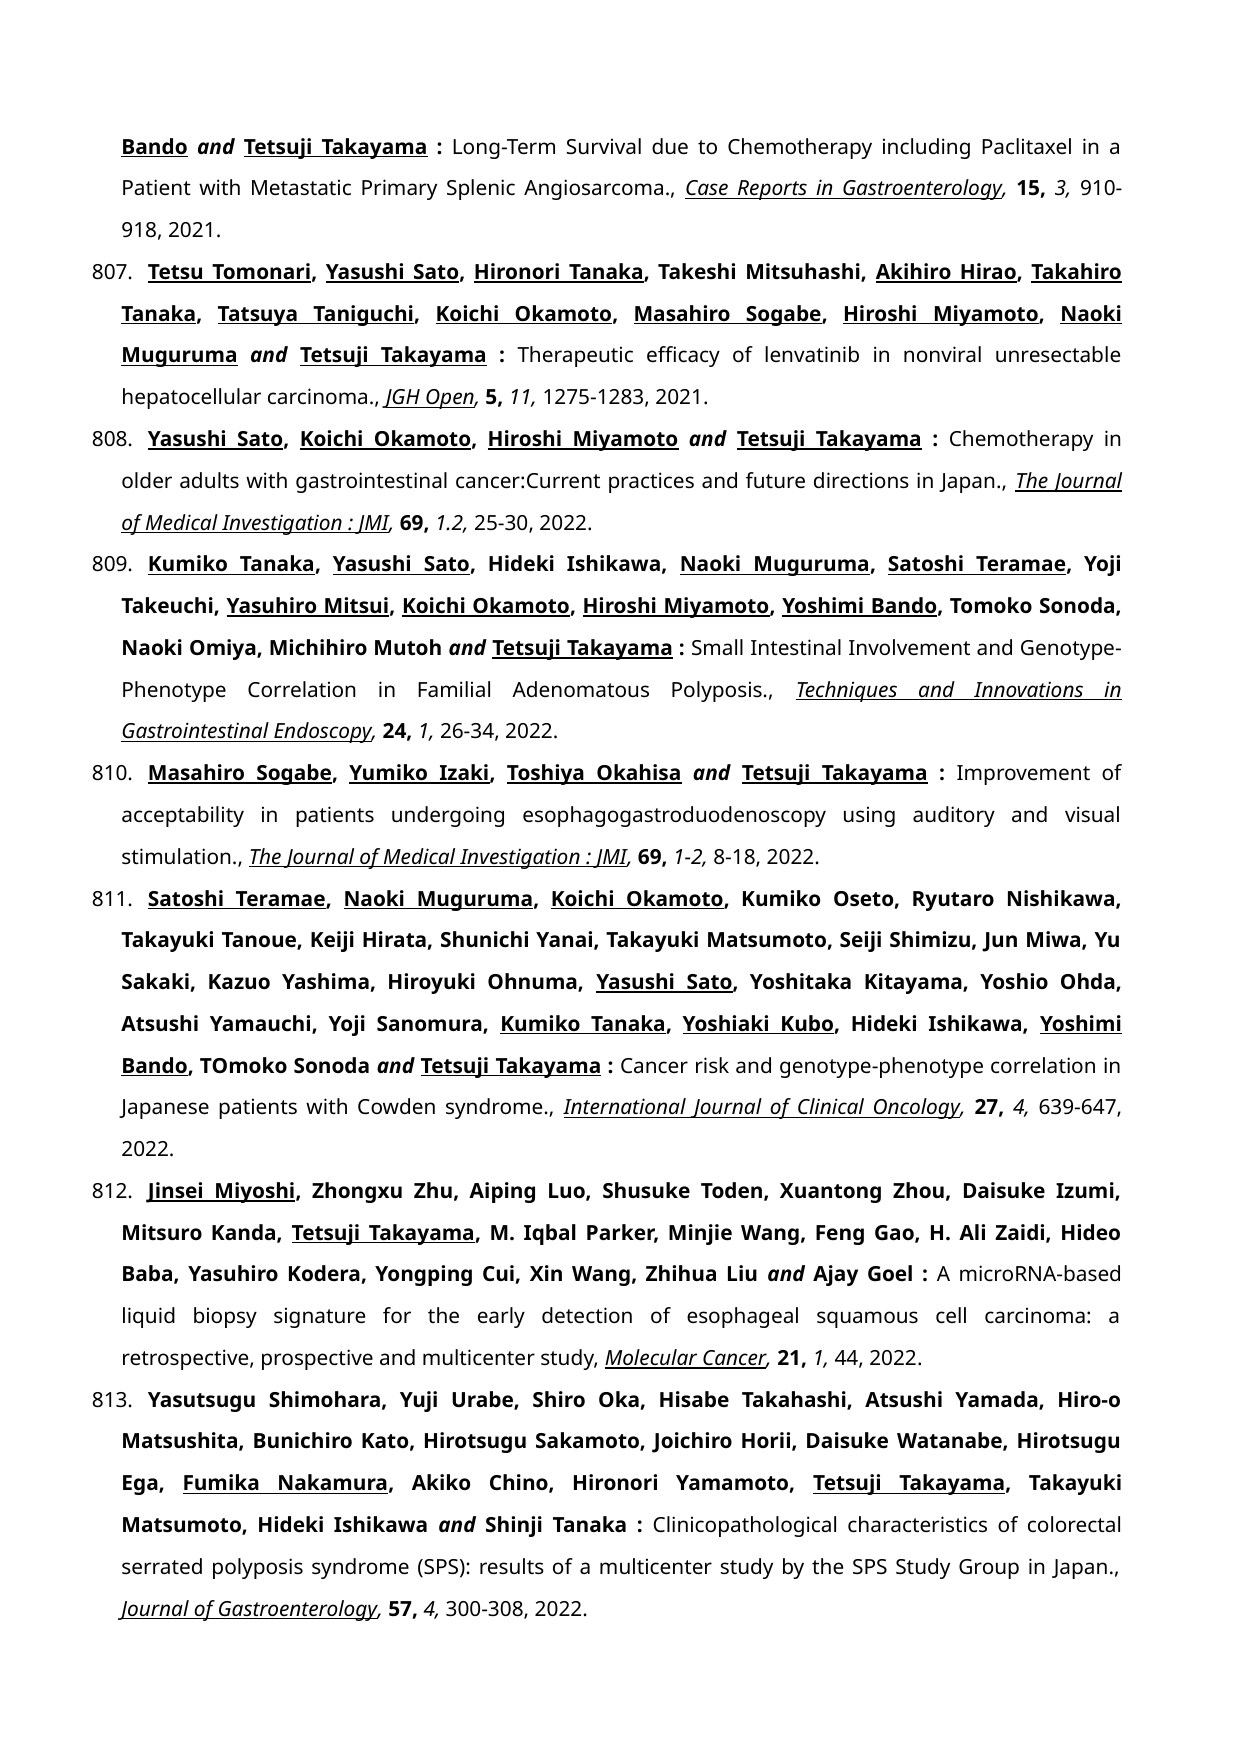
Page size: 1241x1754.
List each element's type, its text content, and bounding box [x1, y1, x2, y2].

list Kumiko Tanaka, Yasushi Sato, Hideki Ishikawa, Naoki Muguruma, Satoshi Teramae, Yoji Takeuchi, Yasuhiro Mitsui, Koichi Okamoto, Hiroshi Miyamoto, Yoshimi Bando, Tomoko Sonoda, Naoki Omiya, Michihiro Mutoh and Tetsuji Takayama : Small Intestinal Involvement and Genotype-Phenotype Correlation in Familial Adenomatous Polyposis., Techniques and Innovations in Gastrointestinal Endoscopy, 24, 1, 26-34, 2022. [92, 543, 1122, 752]
list Tetsu Tomonari, Yasushi Sato, Hironori Tanaka, Takeshi Mitsuhashi, Akihiro Hirao, Takahiro Tanaka, Tatsuya Taniguchi, Koichi Okamoto, Masahiro Sogabe, Hiroshi Miyamoto, Naoki Muguruma and Tetsuji Takayama : Therapeutic efficacy of lenvatinib in nonviral unresectable hepatocellular carcinoma., JGH Open, 5, 11, 1275-1283, 2021. [92, 250, 1122, 417]
list Yasutsugu Shimohara, Yuji Urabe, Shiro Oka, Hisabe Takahashi, Atsushi Yamada, Hiro-o Matsushita, Bunichiro Kato, Hirotsugu Sakamoto, Joichiro Horii, Daisuke Watanabe, Hirotsugu Ega, Fumika Nakamura, Akiko Chino, Hironori Yamamoto, Tetsuji Takayama, Takayuki Matsumoto, Hideki Ishikawa and Shinji Tanaka : Clinicopathological characteristics of colorectal serrated polyposis syndrome (SPS): results of a multicenter study by the SPS Study Group in Japan., Journal of Gastroenterology, 57, 4, 300-308, 2022. [92, 1378, 1122, 1629]
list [92, 125, 1122, 250]
list Satoshi Teramae, Naoki Muguruma, Koichi Okamoto, Kumiko Oseto, Ryutaro Nishikawa, Takayuki Tanoue, Keiji Hirata, Shunichi Yanai, Takayuki Matsumoto, Seiji Shimizu, Jun Miwa, Yu Sakaki, Kazuo Yashima, Hiroyuki Ohnuma, Yasushi Sato, Yoshitaka Kitayama, Yoshio Ohda, Atsushi Yamauchi, Yoji Sanomura, Kumiko Tanaka, Yoshiaki Kubo, Hideki Ishikawa, Yoshimi Bando, TOmoko Sonoda and Tetsuji Takayama : Cancer risk and genotype-phenotype correlation in Japanese patients with Cowden syndrome., International Journal of Clinical Oncology, 27, 4, 639-647, 2022. [92, 877, 1122, 1169]
list Yasushi Sato, Koichi Okamoto, Hiroshi Miyamoto and Tetsuji Takayama : Chemotherapy in older adults with gastrointestinal cancer:Current practices and future directions in Japan., The Journal of Medical Investigation : JMI, 69, 1.2, 25-30, 2022. [92, 417, 1122, 543]
list Masahiro Sogabe, Yumiko Izaki, Toshiya Okahisa and Tetsuji Takayama : Improvement of acceptability in patients undergoing esophagogastroduodenoscopy using auditory and visual stimulation., The Journal of Medical Investigation : JMI, 69, 1-2, 8-18, 2022. [92, 752, 1122, 877]
list Jinsei Miyoshi, Zhongxu Zhu, Aiping Luo, Shusuke Toden, Xuantong Zhou, Daisuke Izumi, Mitsuro Kanda, Tetsuji Takayama, M. Iqbal Parker, Minjie Wang, Feng Gao, H. Ali Zaidi, Hideo Baba, Yasuhiro Kodera, Yongping Cui, Xin Wang, Zhihua Liu and Ajay Goel : A microRNA-based liquid biopsy signature for the early detection of esophageal squamous cell carcinoma: a retrospective, prospective and multicenter study, Molecular Cancer, 21, 1, 44, 2022. [92, 1169, 1122, 1378]
